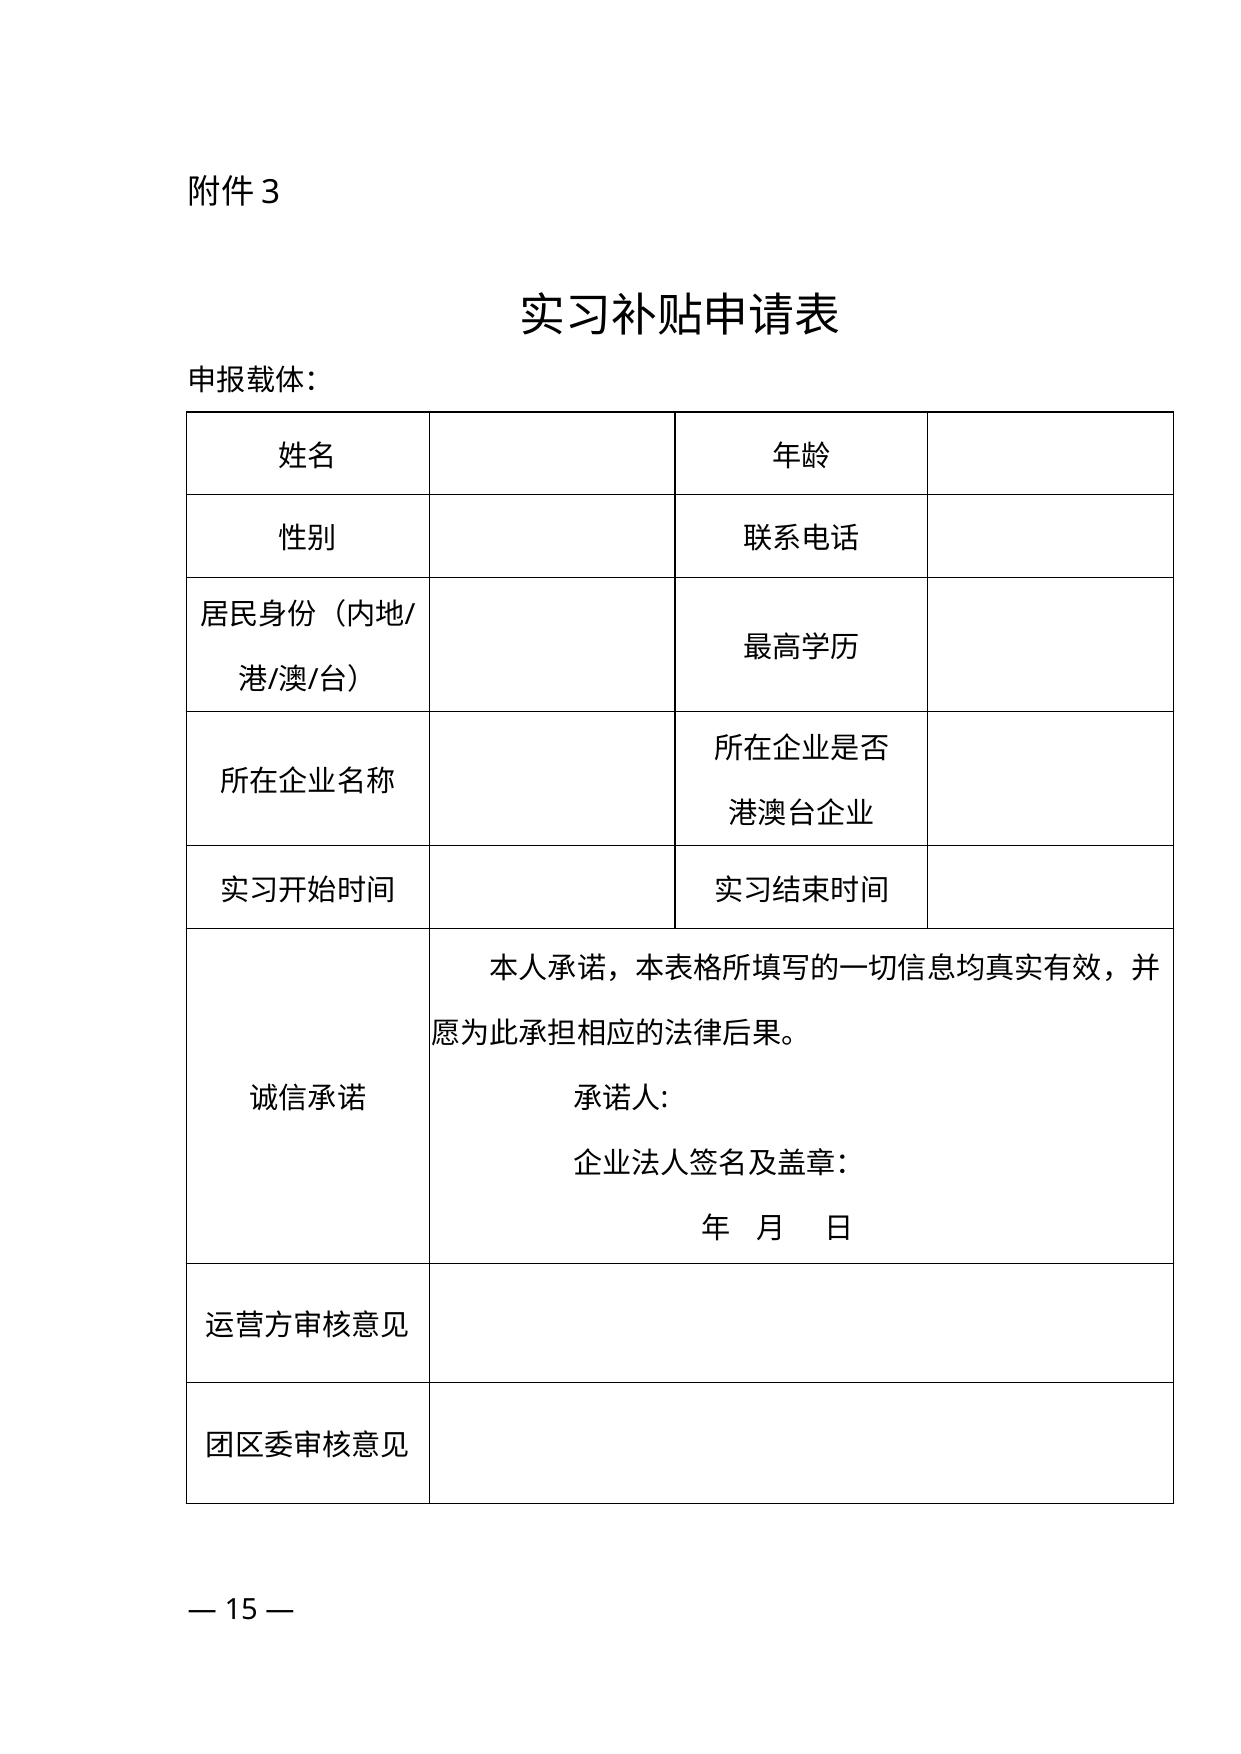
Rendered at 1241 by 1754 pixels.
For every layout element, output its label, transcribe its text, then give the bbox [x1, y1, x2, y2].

table_cell 团区委审核意见 [187, 1383, 429, 1503]
table_cell [928, 578, 1173, 711]
table_cell 姓名 [187, 413, 429, 494]
table_cell 实习结束时间 [676, 846, 927, 928]
table_cell [430, 846, 674, 928]
table_cell [430, 578, 674, 711]
table_cell [928, 712, 1173, 845]
table_cell 所在企业名称 [187, 712, 429, 845]
table_cell 联系电话 [676, 495, 927, 577]
table_cell 诚信承诺 [187, 929, 429, 1263]
table_cell [928, 495, 1173, 577]
table_cell 最高学历 [676, 578, 927, 711]
table_cell [928, 413, 1173, 494]
table_cell 居民身份（内地/港/澳/台） [187, 578, 429, 711]
table_cell [430, 712, 674, 845]
table_cell 性别 [187, 495, 429, 577]
table_cell [430, 1383, 1173, 1503]
text 附件3 [187, 154, 1053, 215]
table_cell [430, 413, 674, 494]
table_cell 本人承诺，本表格所填写的一切信息均真实有效，并愿为此承担相应的法律后果。 承诺人: 企业法人签名及盖章： 年 月 日 [430, 929, 1173, 1263]
table_cell [430, 1264, 1173, 1382]
table_cell 所在企业是否 港澳台企业 [676, 712, 927, 845]
table_cell 实习开始时间 [187, 846, 429, 928]
table_header 实习补贴申请表 申报载体： [186, 277, 1173, 411]
table_cell [430, 495, 674, 577]
table_cell [928, 846, 1173, 928]
table_cell 运营方审核意见 [187, 1264, 429, 1382]
table_cell 年龄 [676, 413, 927, 494]
